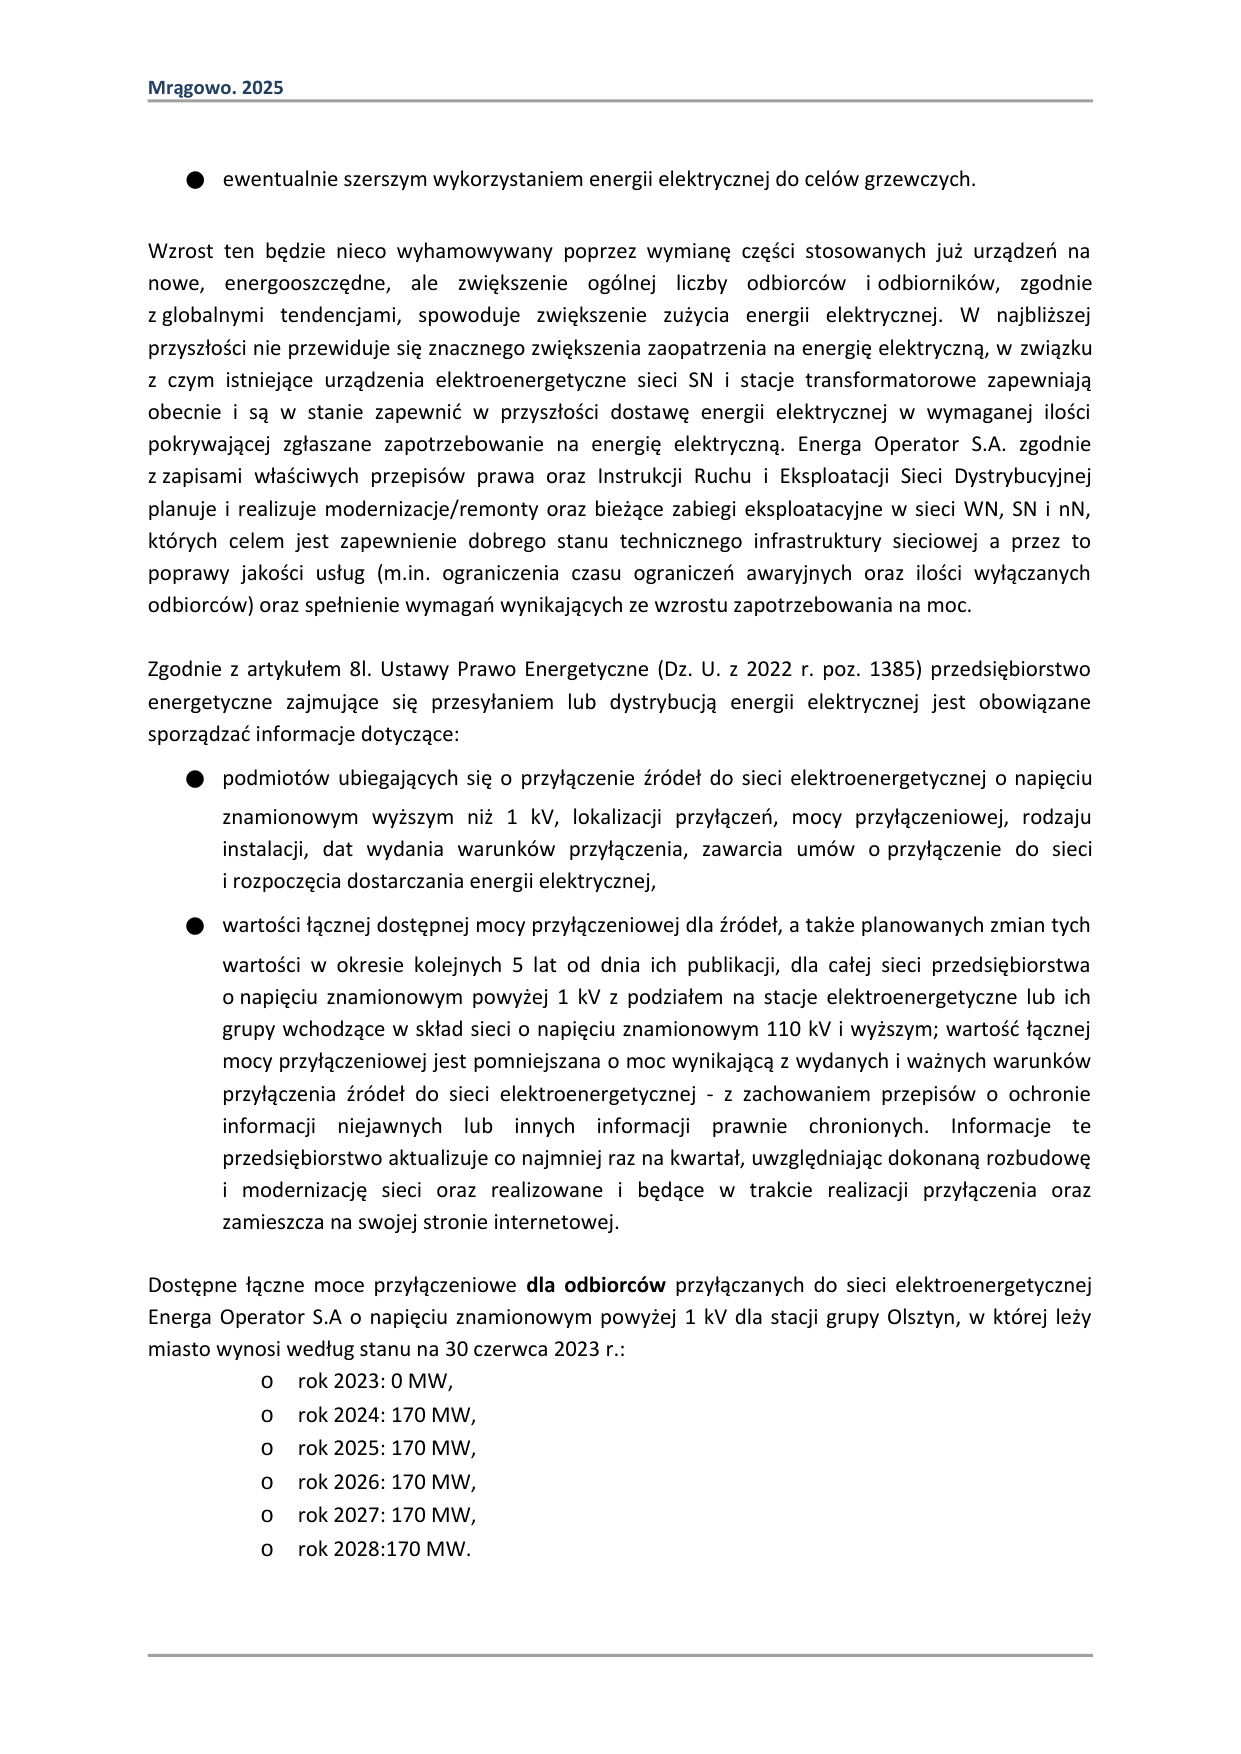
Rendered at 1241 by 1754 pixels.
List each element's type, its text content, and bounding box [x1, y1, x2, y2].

list rok 2028:170 MW. [260, 1534, 1093, 1563]
list rok 2026: 170 MW, [260, 1467, 1093, 1496]
list podmiotów ubiegających się o przyłączenie źródeł do sieci elektroenergetycznej o napięciu znamionowym wyższym niż 1 kV, lokalizacji przyłączeń, mocy przyłączeniowej, rodzaju instalacji, dat wydania warunków przyłączenia, zawarcia umów o przyłączenie do sieci i rozpoczęcia dostarczania energii elektrycznej, [185, 751, 1093, 895]
text Dostępne łączne moce przyłączeniowe dla odbiorców przyłączanych do sieci elektroenergetycznej Energa Operator S.A o napięciu znamionowym powyżej 1 kV dla stacji grupy Olsztyn, w której leży miasto wynosi według stanu na 30 czerwca 2023 r.: [148, 1270, 1093, 1362]
text Zgodnie z artykułem 8l. Ustawy Prawo Energetyczne (Dz. U. z 2022 r. poz. 1385) przedsiębiorstwo energetyczne zajmujące się przesyłaniem lub dystrybucją energii elektrycznej jest obowiązane sporządzać informacje dotyczące: [148, 654, 1093, 747]
list rok 2024: 170 MW, [260, 1400, 1093, 1429]
list ewentualnie szerszym wykorzystaniem energii elektrycznej do celów grzewczych. [185, 152, 1093, 199]
list wartości łącznej dostępnej mocy przyłączeniowej dla źródeł, a także planowanych zmian tych wartości w okresie kolejnych 5 lat od dnia ich publikacji, dla całej sieci przedsiębiorstwa o napięciu znamionowym powyżej 1 kV z podziałem na stacje elektroenergetyczne lub ich grupy wchodzące w skład sieci o napięciu znamionowym 110 kV i wyższym; wartość łącznej mocy przyłączeniowej jest pomniejszana o moc wynikającą z wydanych i ważnych warunków przyłączenia źródeł do sieci elektroenergetycznej - z zachowaniem przepisów o ochronie informacji niejawnych lub innych informacji prawnie chronionych. Informacje te przedsiębiorstwo aktualizuje co najmniej raz na kwartał, uwzględniając dokonaną rozbudowę i modernizację sieci oraz realizowane i będące w trakcie realizacji przyłączenia oraz zamieszcza na swojej stronie internetowej. [185, 899, 1093, 1236]
text Wzrost ten będzie nieco wyhamowywany poprzez wymianę części stosowanych już urządzeń na nowe, energooszczędne, ale zwiększenie ogólnej liczby odbiorców i odbiorników, zgodnie z globalnymi tendencjami, spowoduje zwiększenie zużycia energii elektrycznej. W najbliższej przyszłości nie przewiduje się znacznego zwiększenia zaopatrzenia na energię elektryczną, w związku z czym istniejące urządzenia elektroenergetyczne sieci SN i stacje transformatorowe zapewniają obecnie i są w stanie zapewnić w przyszłości dostawę energii elektrycznej w wymaganej ilości pokrywającej zgłaszane zapotrzebowanie na energię elektryczną. Energa Operator S.A. zgodnie z zapisami właściwych przepisów prawa oraz Instrukcji Ruchu i Eksploatacji Sieci Dystrybucyjnej planuje i realizuje modernizacje/remonty oraz bieżące zabiegi eksploatacyjne w sieci WN, SN i nN, których celem jest zapewnienie dobrego stanu technicznego infrastruktury sieciowej a przez to poprawy jakości usług (m.in. ograniczenia czasu ograniczeń awaryjnych oraz ilości wyłączanych odbiorców) oraz spełnienie wymagań wynikających ze wzrostu zapotrzebowania na moc. [148, 236, 1093, 618]
list rok 2025: 170 MW, [260, 1433, 1093, 1463]
list rok 2023: 0 MW, [260, 1366, 1093, 1396]
list rok 2027: 170 MW, [260, 1501, 1093, 1530]
